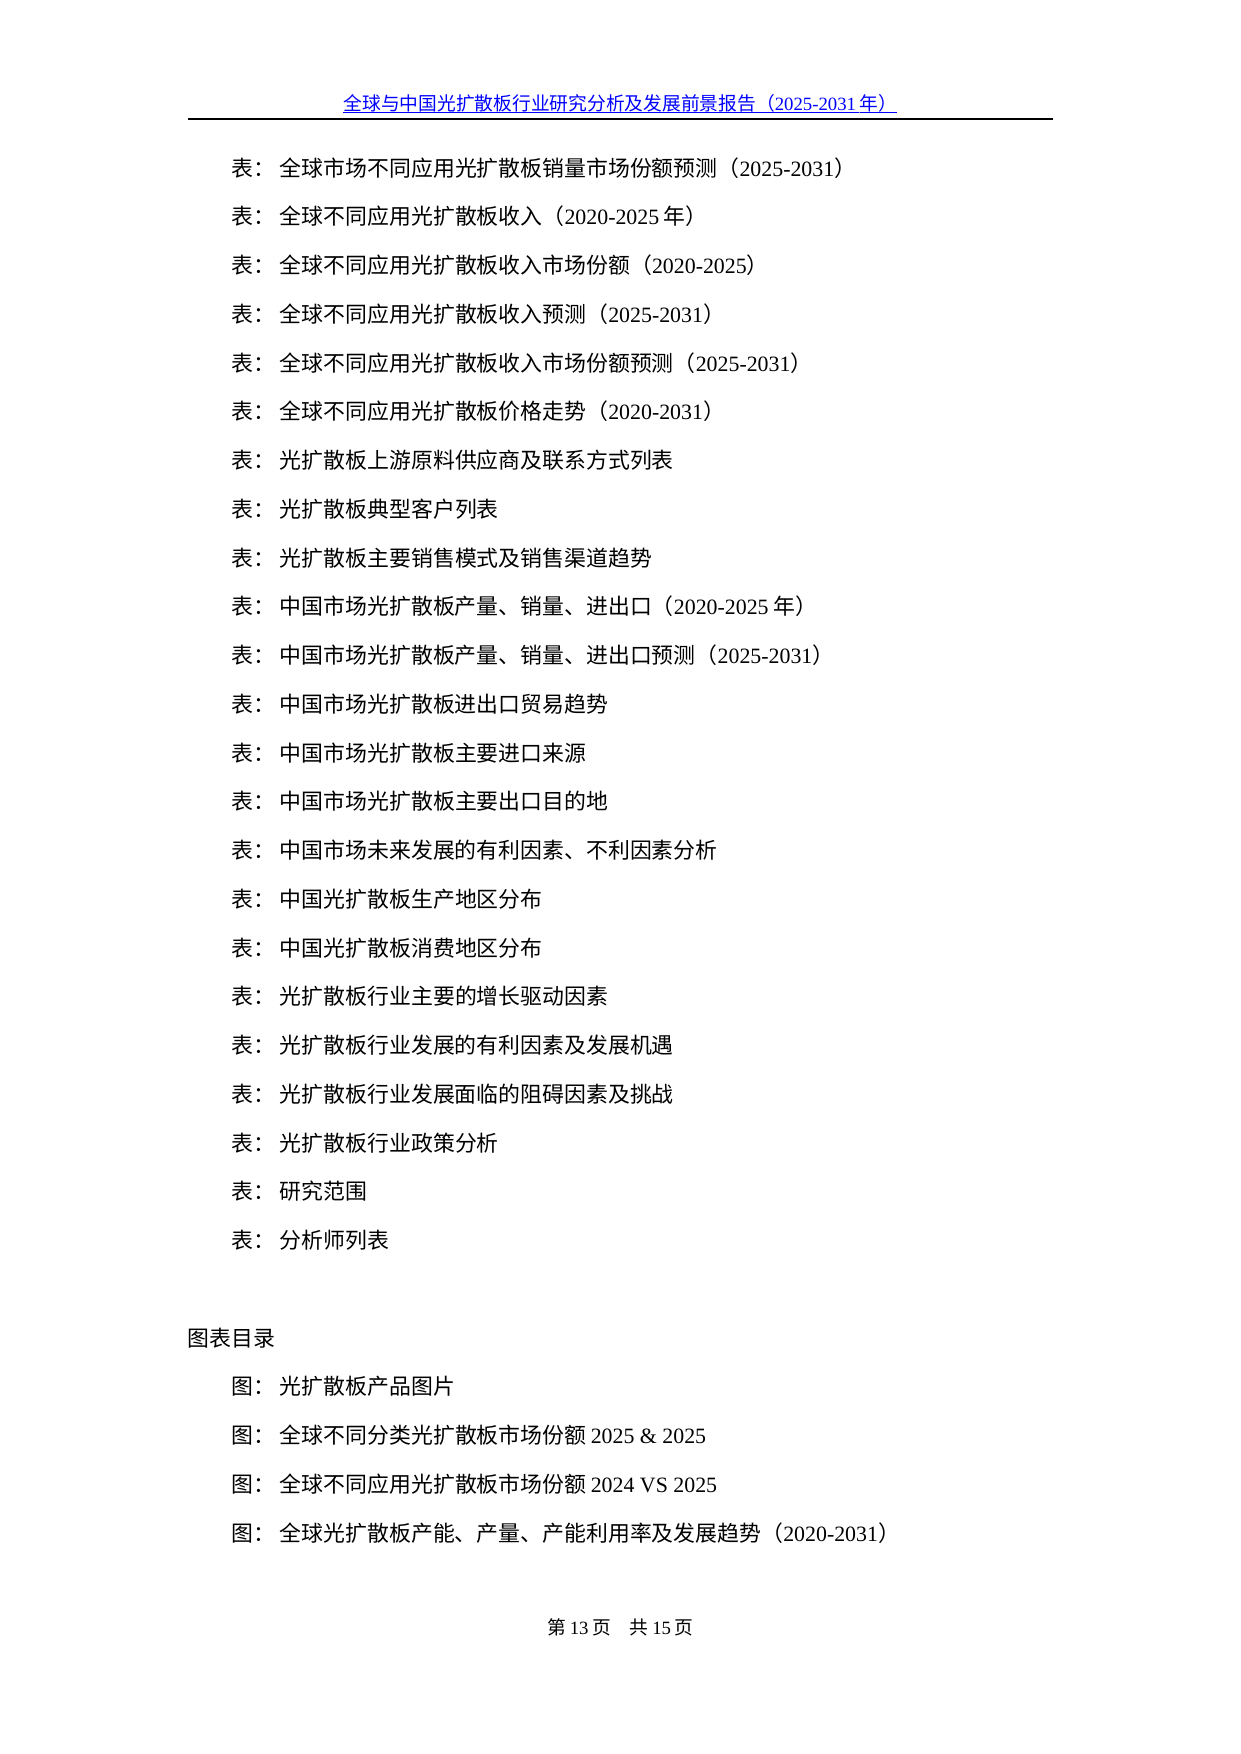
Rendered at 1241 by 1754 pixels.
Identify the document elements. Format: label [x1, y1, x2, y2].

text [187, 150, 1053, 1548]
